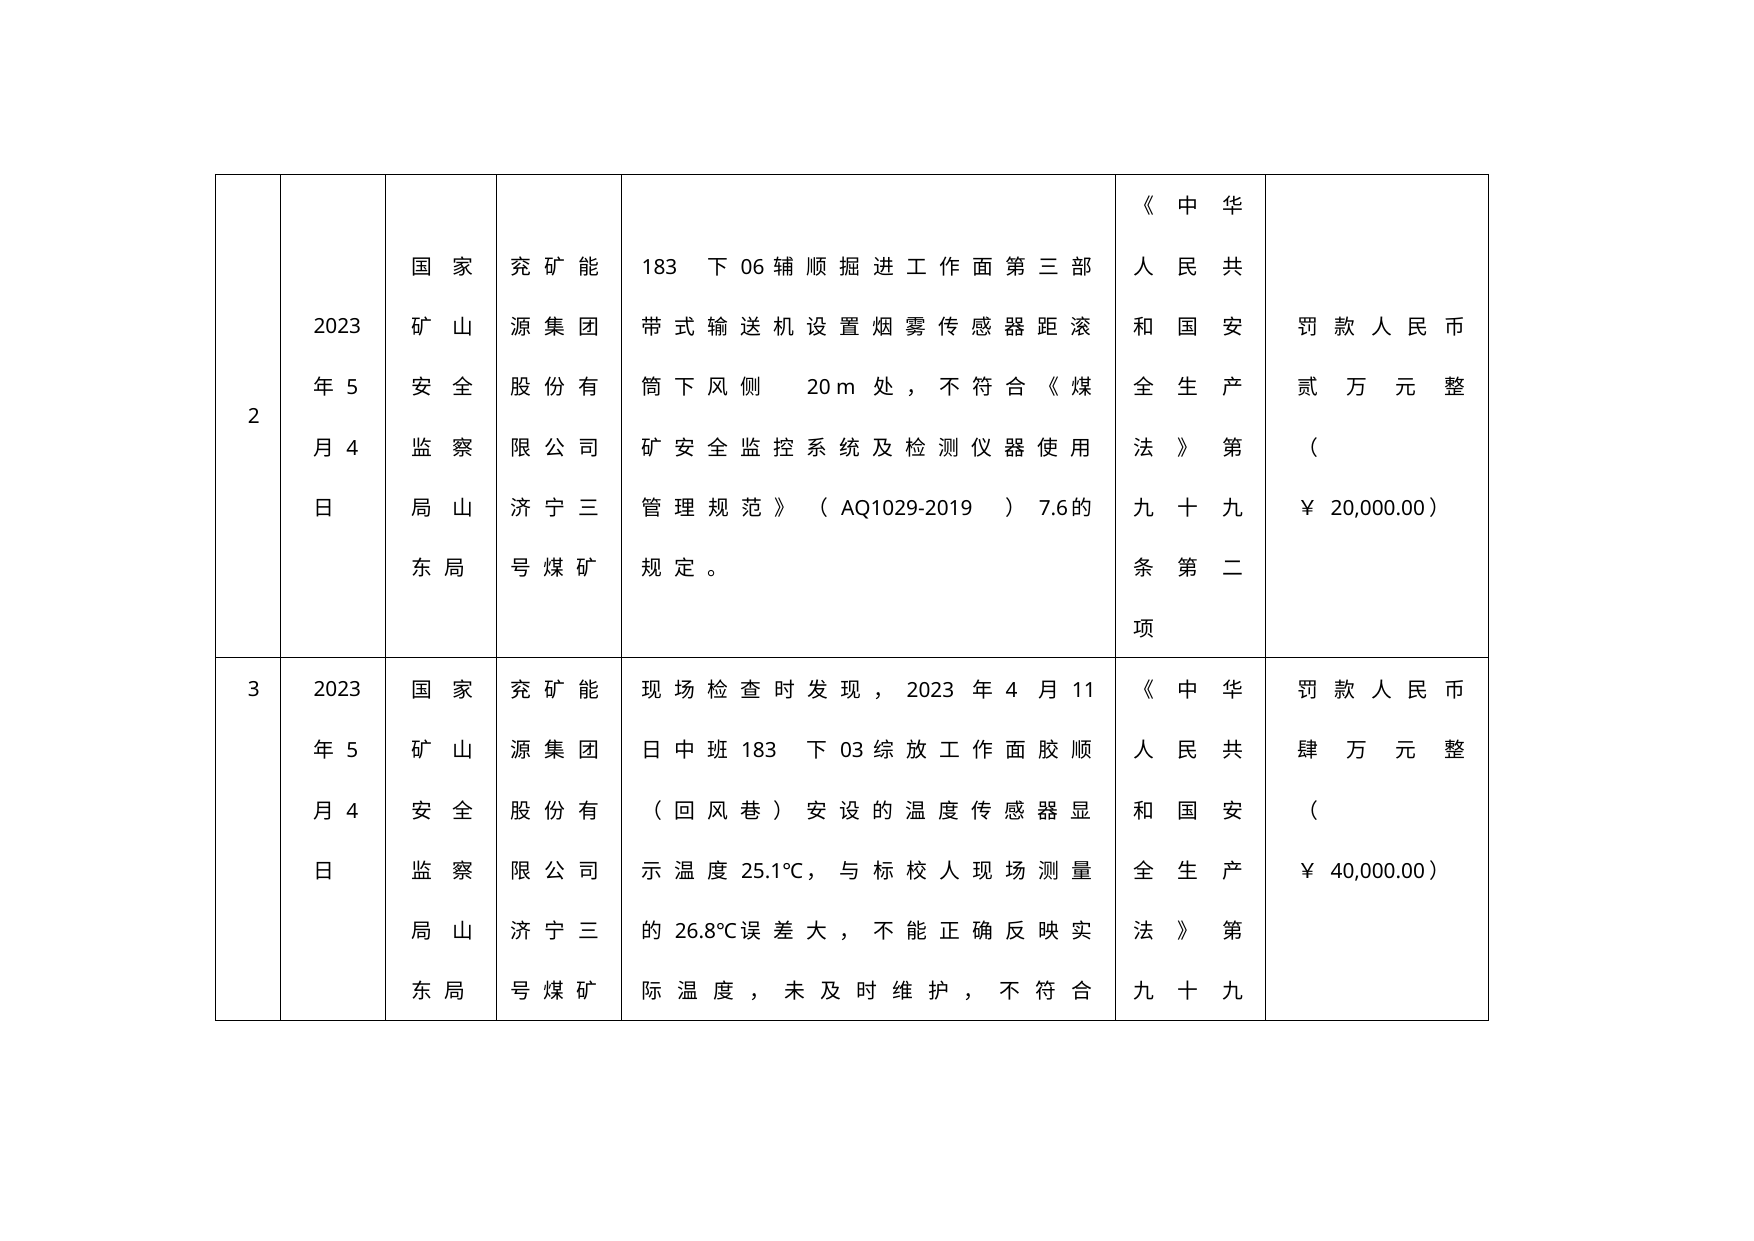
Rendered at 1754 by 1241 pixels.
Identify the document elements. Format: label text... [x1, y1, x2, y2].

table_cell 国家矿山安全监察局山东局 [386, 658, 496, 1020]
table_cell 2023年5月4日 [281, 658, 385, 1020]
table_cell 兖矿能源集团股份有限公司济宁三号煤矿 [497, 175, 621, 657]
table_cell 2023年5月4日 [281, 175, 385, 657]
table_cell 3 [216, 658, 280, 1020]
table_cell 罚款人民币贰万元整（￥20,000.00） [1266, 175, 1488, 657]
table_cell 《中华人民共和国安全生产法》第九十九条第二项 [1116, 175, 1265, 657]
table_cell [1116, 658, 1265, 1020]
table_cell 2 [216, 175, 280, 657]
table_cell 国家矿山安全监察局山东局 [386, 175, 496, 657]
table_cell 183下06辅顺掘进工作面第三部带式输送机设置烟雾传感器距滚筒下风侧 20 m 处，不符合《煤矿安全监控系统及检测仪器使用管理规范》（AQ1029-2019）7.6的规定。 [622, 175, 1115, 657]
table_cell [622, 658, 1115, 1020]
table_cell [1266, 658, 1488, 1020]
table_cell 兖矿能源集团股份有限公司济宁三号煤矿 [497, 658, 621, 1020]
